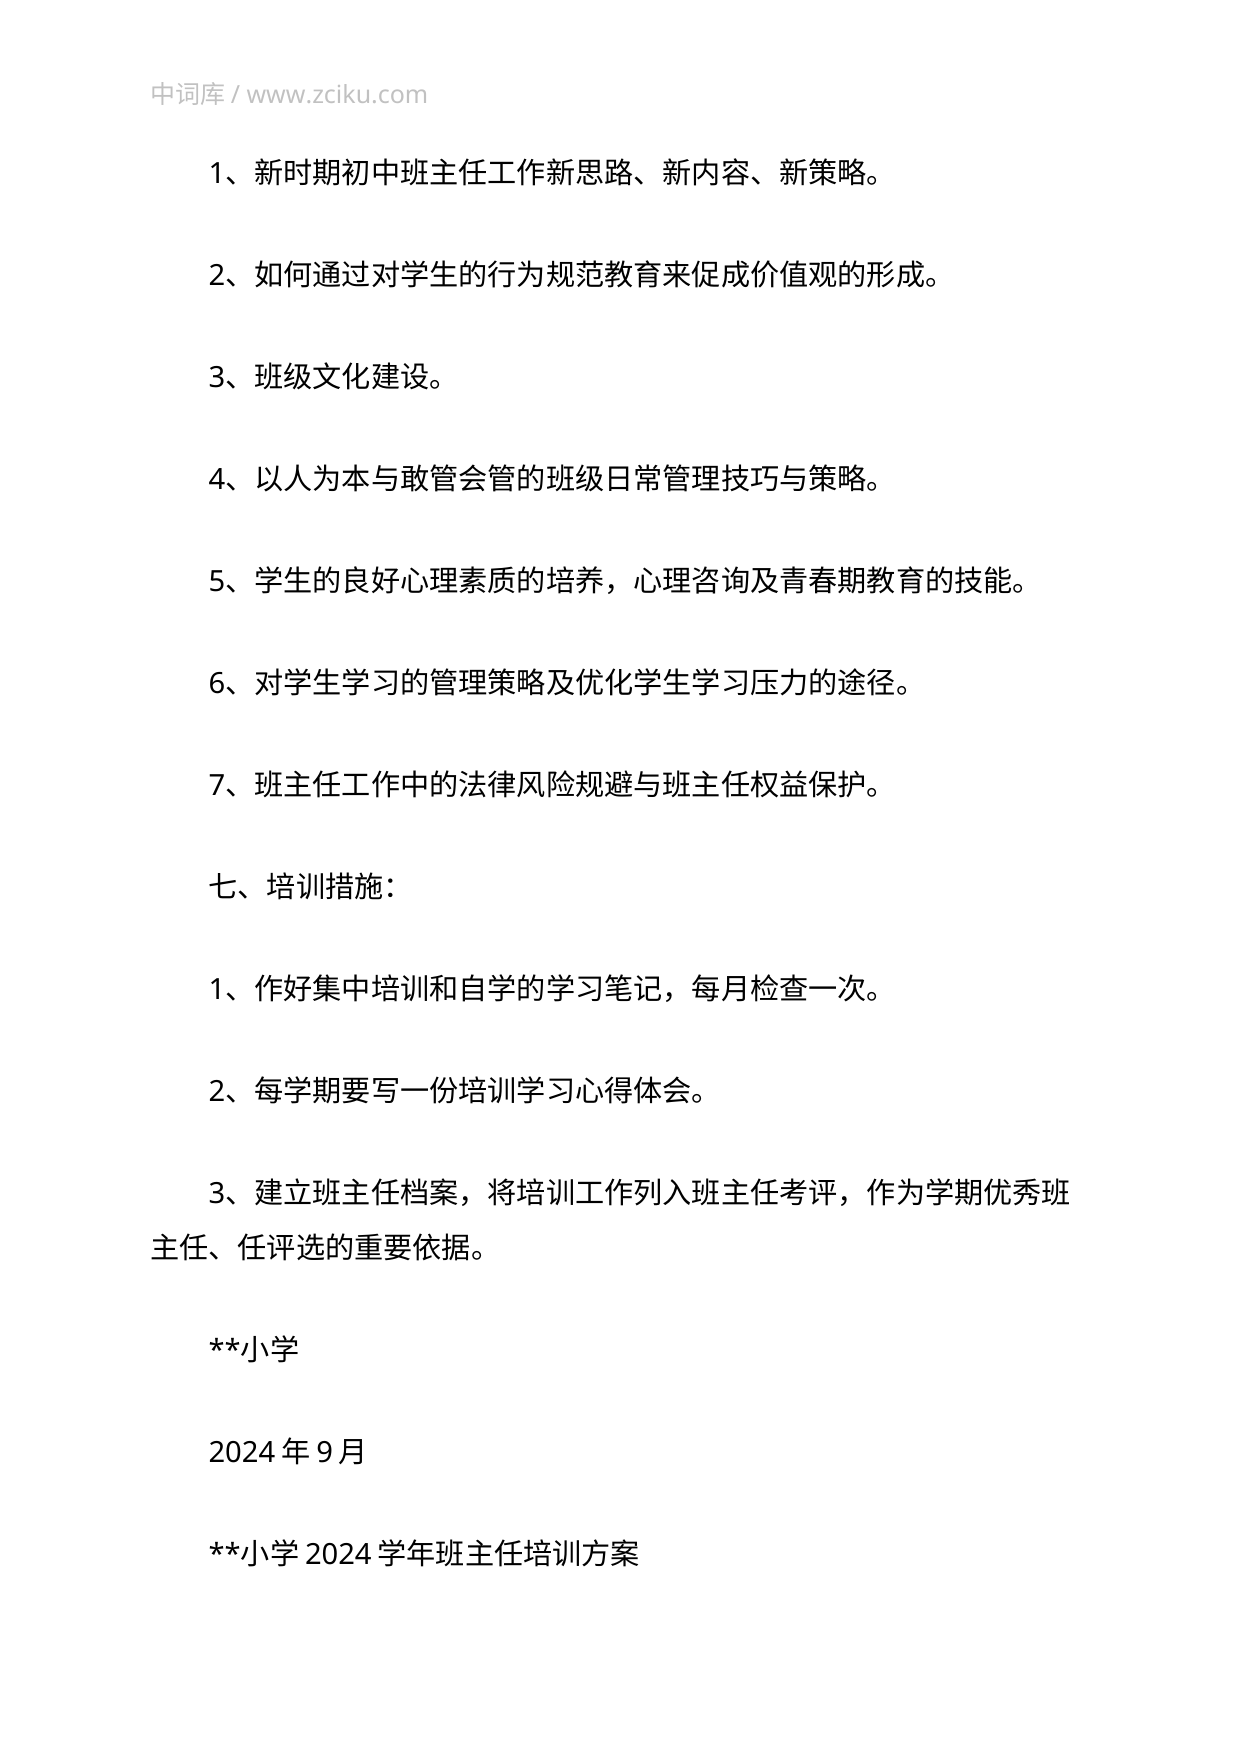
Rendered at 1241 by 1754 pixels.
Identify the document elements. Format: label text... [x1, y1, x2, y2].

text 4、以人为本与敢管会管的班级日常管理技巧与策略。 [150, 456, 1090, 498]
text 7、班主任工作中的法律风险规避与班主任权益保护。 [150, 762, 1090, 804]
text 1、新时期初中班主任工作新思路、新内容、新策略。 [150, 150, 1090, 192]
text **小学 [150, 1326, 1090, 1369]
text 2024年9月 [150, 1428, 1090, 1471]
text 6、对学生学习的管理策略及优化学生学习压力的途径。 [150, 660, 1090, 702]
text 七、培训措施： [150, 864, 1090, 906]
text 2、如何通过对学生的行为规范教育来促成价值观的形成。 [150, 252, 1090, 294]
text 5、学生的良好心理素质的培养，心理咨询及青春期教育的技能。 [150, 558, 1090, 600]
text 2、每学期要写一份培训学习心得体会。 [150, 1068, 1090, 1110]
text **小学2024学年班主任培训方案 [150, 1530, 1090, 1573]
text 3、班级文化建设。 [150, 354, 1090, 396]
text 3、建立班主任档案，将培训工作列入班主任考评，作为学期优秀班主任、任评选的重要依据。 [150, 1169, 1090, 1267]
text 1、作好集中培训和自学的学习笔记，每月检查一次。 [150, 966, 1090, 1008]
